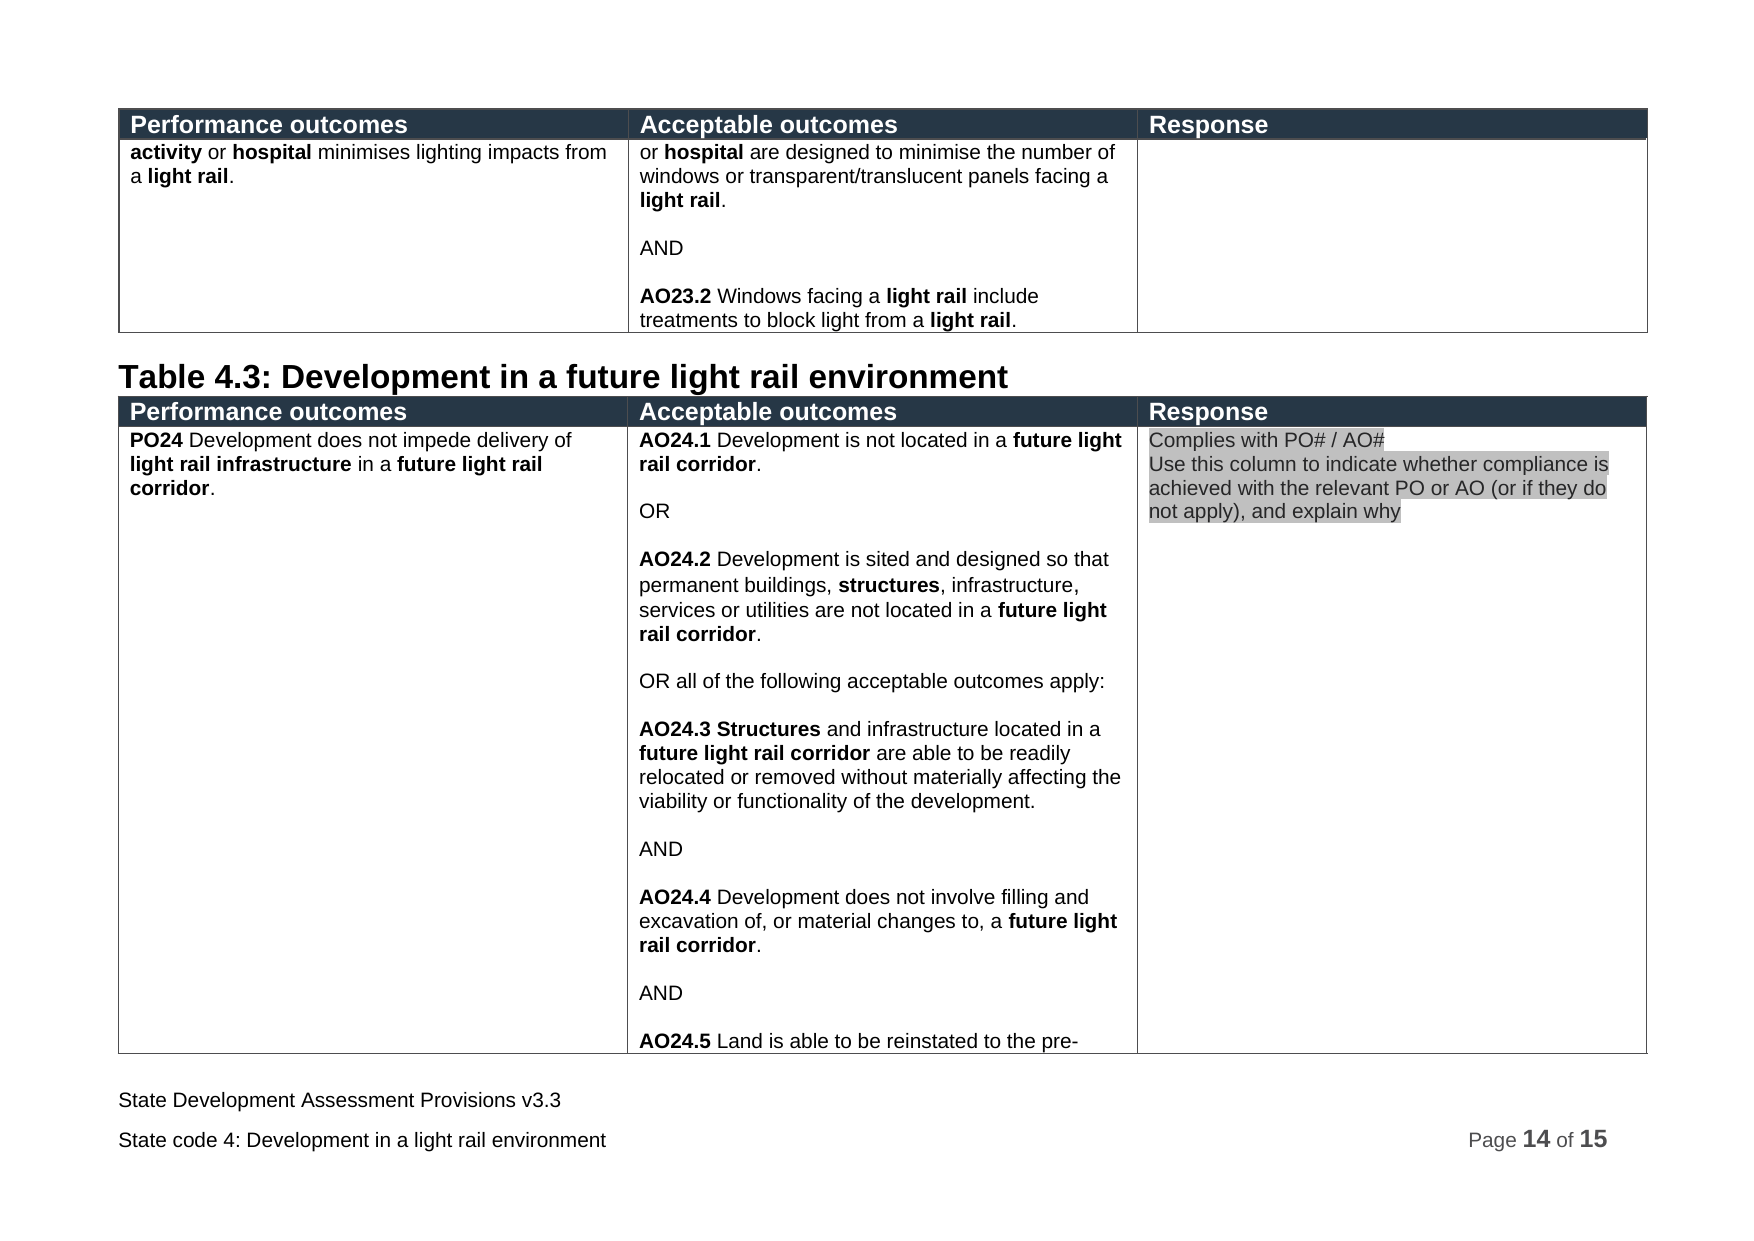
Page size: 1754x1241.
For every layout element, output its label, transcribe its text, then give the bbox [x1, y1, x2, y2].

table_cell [1138, 427, 1646, 1053]
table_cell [629, 140, 1137, 332]
table_header Acceptable outcomes [629, 110, 1137, 138]
table_header Performance outcomes [120, 110, 628, 138]
table_header Acceptable outcomes [628, 397, 1137, 426]
table_header Performance outcomes [119, 397, 627, 426]
table_cell [1138, 138, 1647, 332]
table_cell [119, 427, 627, 1053]
text Table 4.3: Development in a future light rail environment [118, 357, 1653, 396]
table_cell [120, 140, 628, 332]
table_header Response [1138, 397, 1646, 426]
table_header Response [1138, 110, 1647, 138]
